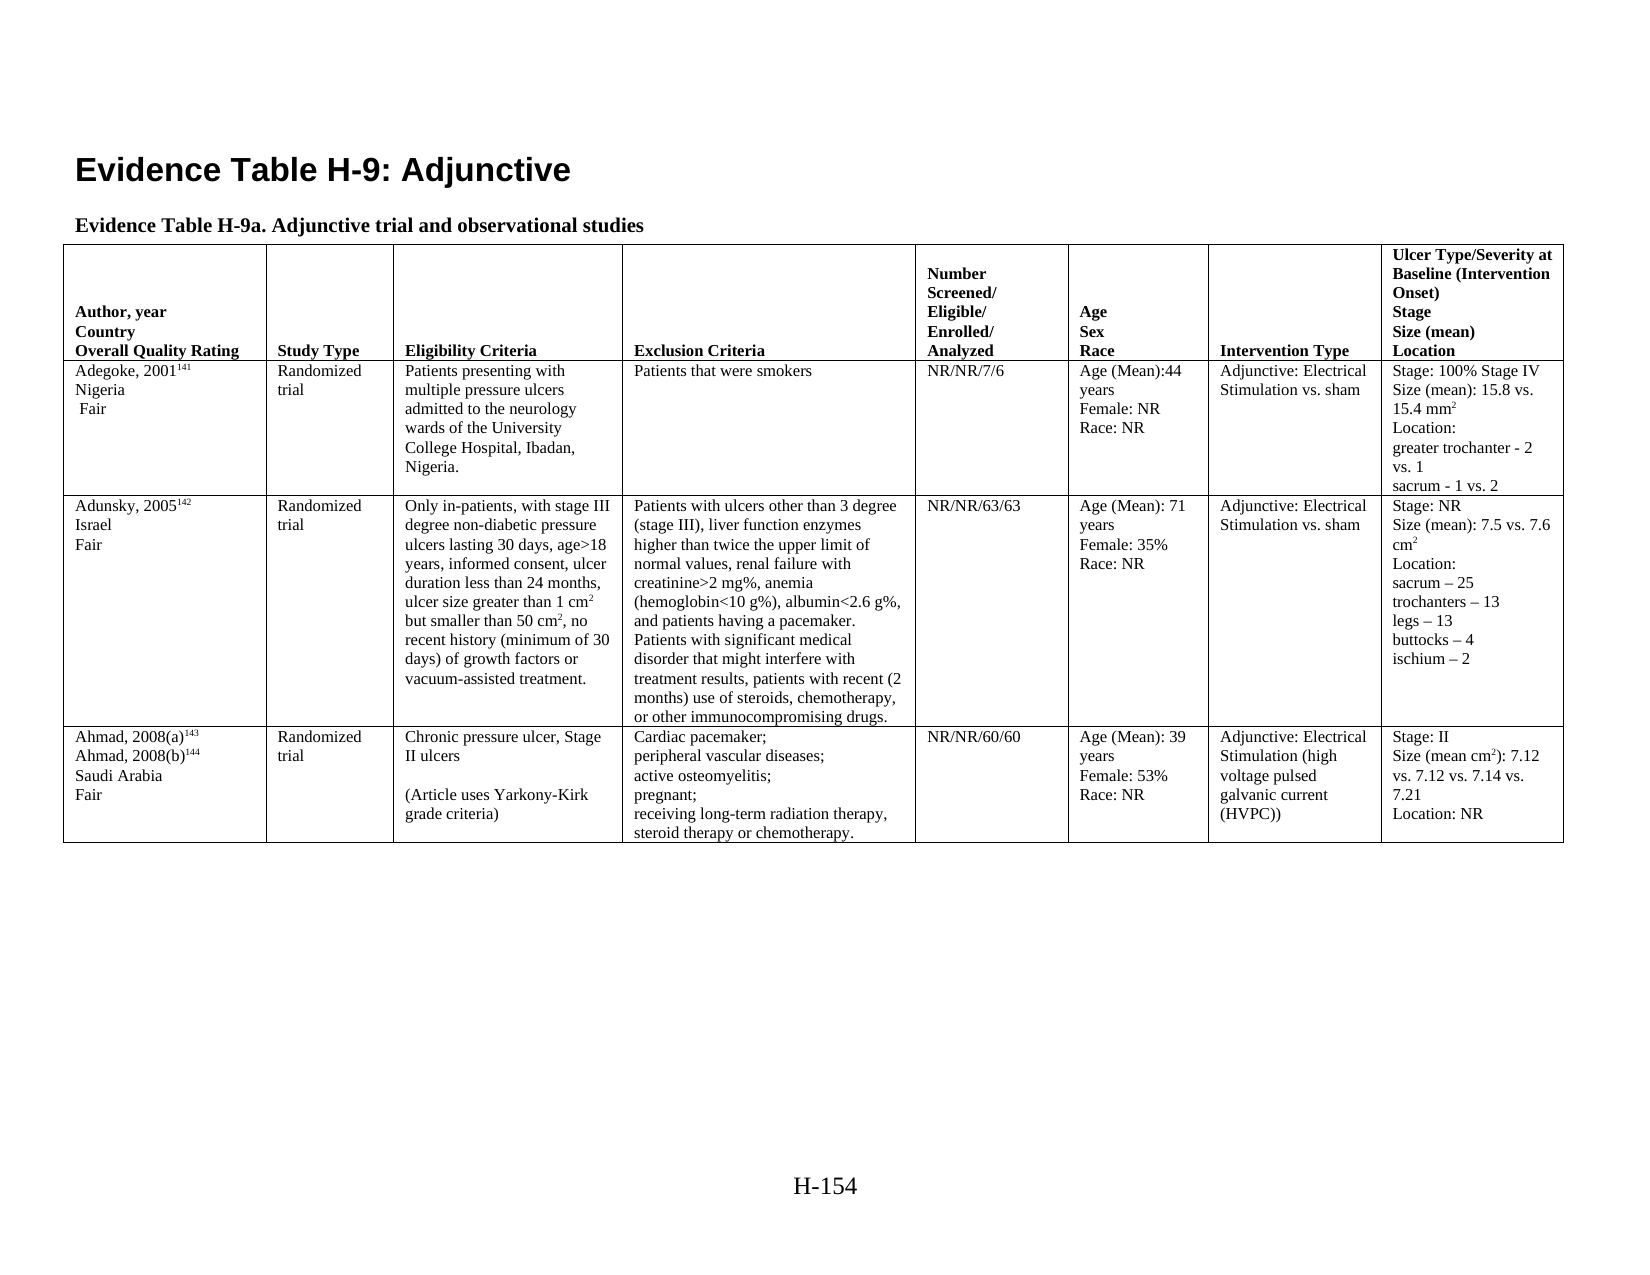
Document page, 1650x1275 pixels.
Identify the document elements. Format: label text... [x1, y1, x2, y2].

table_header Author, year Country Overall Quality Rating [64, 245, 266, 360]
table_cell Stage: 100% Stage IV Size (mean): 15.8 vs. 15.4 mm2 Location: greater trochanter - 2 vs. 1 sacrum - 1 vs. 2 [1382, 361, 1563, 495]
table_cell Randomized trial [267, 727, 393, 842]
table_cell Stage: NR Size (mean): 7.5 vs. 7.6 cm2 Location: sacrum – 25 trochanters – 13 legs – 13 buttocks – 4 ischium – 2 [1382, 496, 1563, 726]
table_cell Patients presenting with multiple pressure ulcers admitted to the neurology wards of the University College Hospital, Ibadan, Nigeria. [394, 361, 622, 495]
table_cell Age (Mean): 71 years Female: 35% Race: NR [1069, 496, 1208, 726]
table_cell Chronic pressure ulcer, Stage II ulcers (Article uses Yarkony-Kirk grade criteria) [394, 727, 622, 842]
subtitle Evidence Table H-9a. Adjunctive trial and observational studies [75, 213, 1575, 237]
table_cell Adjunctive: Electrical Stimulation (high voltage pulsed galvanic current (HVPC)) [1209, 727, 1381, 842]
table_header Intervention Type [1209, 245, 1381, 360]
table_cell Adunsky, 2005142 Israel Fair [64, 496, 266, 726]
table_cell Age (Mean):44 years Female: NR Race: NR [1069, 361, 1208, 495]
table_cell Patients that were smokers [623, 361, 915, 495]
table_header Number Screened/ Eligible/ Enrolled/ Analyzed [916, 245, 1068, 360]
table_cell Adjunctive: Electrical Stimulation vs. sham [1209, 496, 1381, 726]
table_header Study Type [267, 245, 393, 360]
subtitle Evidence Table H-9: Adjunctive [75, 150, 1575, 188]
table_cell Patients with ulcers other than 3 degree (stage III), liver function enzymes higher than twice the upper limit of normal values, renal failure with creatinine>2 mg%, anemia (hemoglobin<10 g%), albumin<2.6 g%, and patients having a pacemaker. Patients with significant medical disorder that might interfere with treatment results, patients with recent (2 months) use of steroids, chemotherapy, or other immunocompromising drugs. [623, 496, 915, 726]
table_header Eligibility Criteria [394, 245, 622, 360]
table_cell Randomized trial [267, 496, 393, 726]
table_cell Adegoke, 2001141 Nigeria Fair [64, 361, 266, 495]
table_header Ulcer Type/Severity at Baseline (Intervention Onset) Stage Size (mean) Location [1382, 245, 1563, 360]
table_cell Randomized trial [267, 361, 393, 495]
table_cell Only in-patients, with stage III degree non-diabetic pressure ulcers lasting 30 days, age>18 years, informed consent, ulcer duration less than 24 months, ulcer size greater than 1 cm2 but smaller than 50 cm2, no recent history (minimum of 30 days) of growth factors or vacuum-assisted treatment. [394, 496, 622, 726]
table_cell Stage: II Size (mean cm2): 7.12 vs. 7.12 vs. 7.14 vs. 7.21 Location: NR [1382, 727, 1563, 842]
table_cell NR/NR/7/6 [916, 361, 1068, 495]
table_header Age Sex Race [1069, 245, 1208, 360]
table_cell NR/NR/60/60 [916, 727, 1068, 842]
table_header Exclusion Criteria [623, 245, 915, 360]
table_cell Age (Mean): 39 years Female: 53% Race: NR [1069, 727, 1208, 842]
table_cell Adjunctive: Electrical Stimulation vs. sham [1209, 361, 1381, 495]
table_cell Ahmad, 2008(a)143 Ahmad, 2008(b)144 Saudi Arabia Fair [64, 727, 266, 842]
table_cell Cardiac pacemaker; peripheral vascular diseases; active osteomyelitis; pregnant; receiving long-term radiation therapy, steroid therapy or chemotherapy. [623, 727, 915, 842]
table_cell NR/NR/63/63 [916, 496, 1068, 726]
